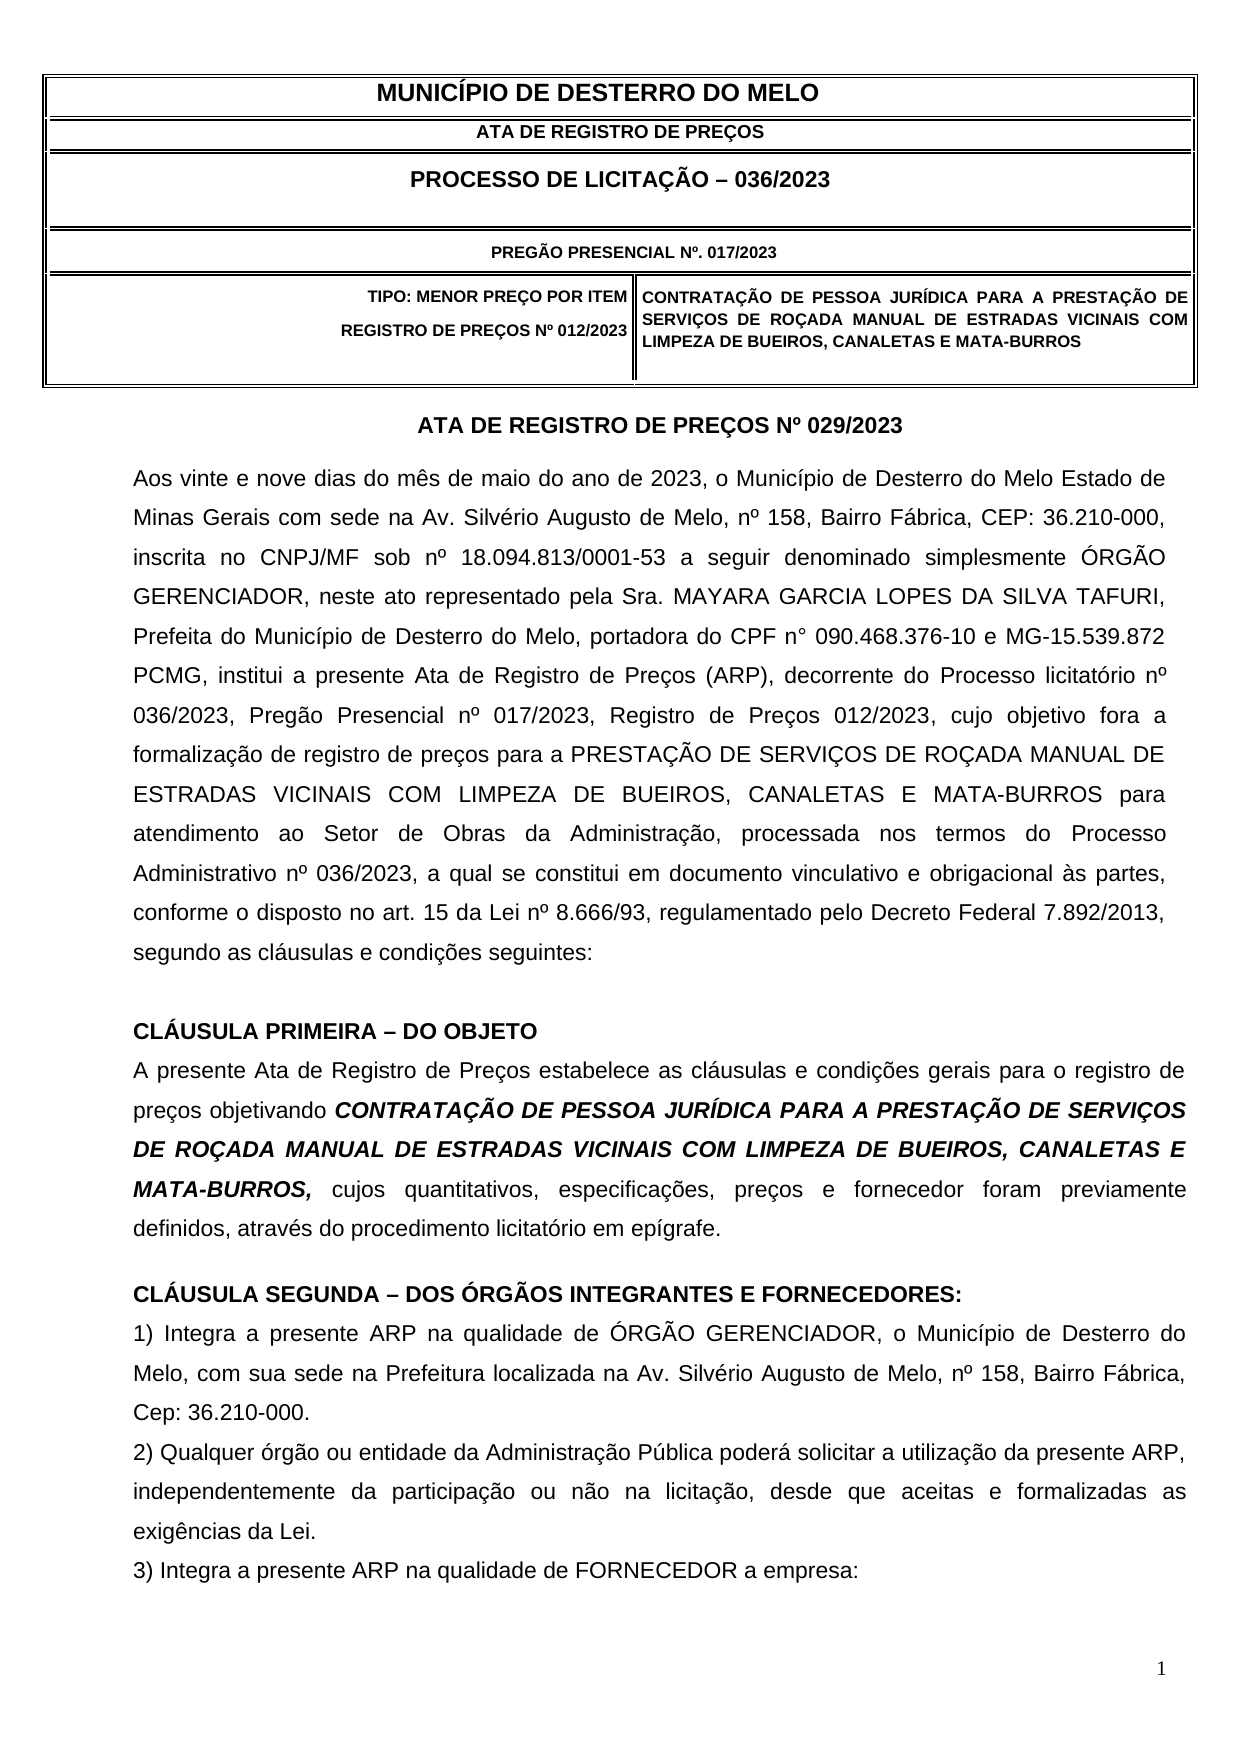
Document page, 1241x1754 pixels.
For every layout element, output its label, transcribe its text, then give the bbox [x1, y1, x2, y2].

text CLÁUSULA SEGUNDA – DOS ÓRGÃOS INTEGRANTES E FORNECEDORES: [133, 1281, 1187, 1307]
text Aos vinte e nove dias do mês de maio do ano de 2023, o Município de Desterro do Melo Estado de Minas Gerais com sede na Av. Silvério Augusto de Melo, nº 158, Bairro Fábrica, CEP: 36.210-000, inscrita no CNPJ/MF sob nº 18.094.813/0001- seguir denominado simplesmente ÓRGÃO GERENCIADOR, neste ato representado pela Sra. MAYARA GARCIA LOPES DA SILVA TAFURI, Prefeita do Município de Desterro do Melo, portadora do CPF n° 090.468.376-10 e MG-15.539.872 PCMG, institui a presente Ata de Registro de Preços (ARP), decorrente do Processo licitatório nº 036/2023, Pregão Presencial nº 017/2023, Registro de Preços 012/2023, cujo objetivo fora a formalização de registro de preços para a PRESTAÇÃO DE SERVIÇOS DE ROÇADA MANUAL DE ESTRADAS VICINAIS COM LIMPEZA DE BUEIROS, CANALETAS E MATA-BURROS para atendimento ao Setor de Obras da Administração, processada nos termos do Processo Administrativo nº 036/2023, a qual se constitui em documento vinculativo e obrigacional às partes, conforme o disposto no art. 15 da Lei nº 8.666/93, regulamentado pelo Decreto Federal 7.892/2013, segundo as cláusulas e condições seguintes: [133, 465, 1167, 965]
text A presente Ata de Registro de Preços estabelece as cláusulas e condições gerais para o registro de preços objetivando CONTRATAÇÃO DE PESSOA JURÍDICA PARA A PRESTAÇÃO DE SERVIÇOS DE ROÇADA MANUAL DE ESTRADAS VICINAIS COM LIMPEZA DE BUEIROS, CANALETAS E MATA-BURROS, cujos quantitativos, especificações, preços e fornecedor foram previamente definidos, através do procedimento licitatório em epígrafe. [133, 1057, 1187, 1241]
text ATA DE REGISTRO DE PREÇOS Nº 029/2023 [133, 412, 1187, 438]
text 1) Integra a presente ARP na qualidade de ÓRGÃO GERENCIADOR, o Município de Desterro do Melo, com sua sede na Prefeitura localizada na Av. Silvério Augusto de Melo, nº 158, Bairro Fábrica, Cep: 36.210-000. [133, 1320, 1187, 1426]
text 3) Integra a presente ARP na qualidade de FORNECEDOR a empresa: [133, 1557, 1187, 1583]
text 2) Qualquer órgão ou entidade da Administração Pública poderá solicitar a utilização da presente ARP, independentemente da participação ou não na licitação, desde que aceitas e formalizadas as exigências da Lei. [133, 1439, 1187, 1544]
text CLÁUSULA PRIMEIRA – DO OBJETO [133, 1018, 1187, 1044]
